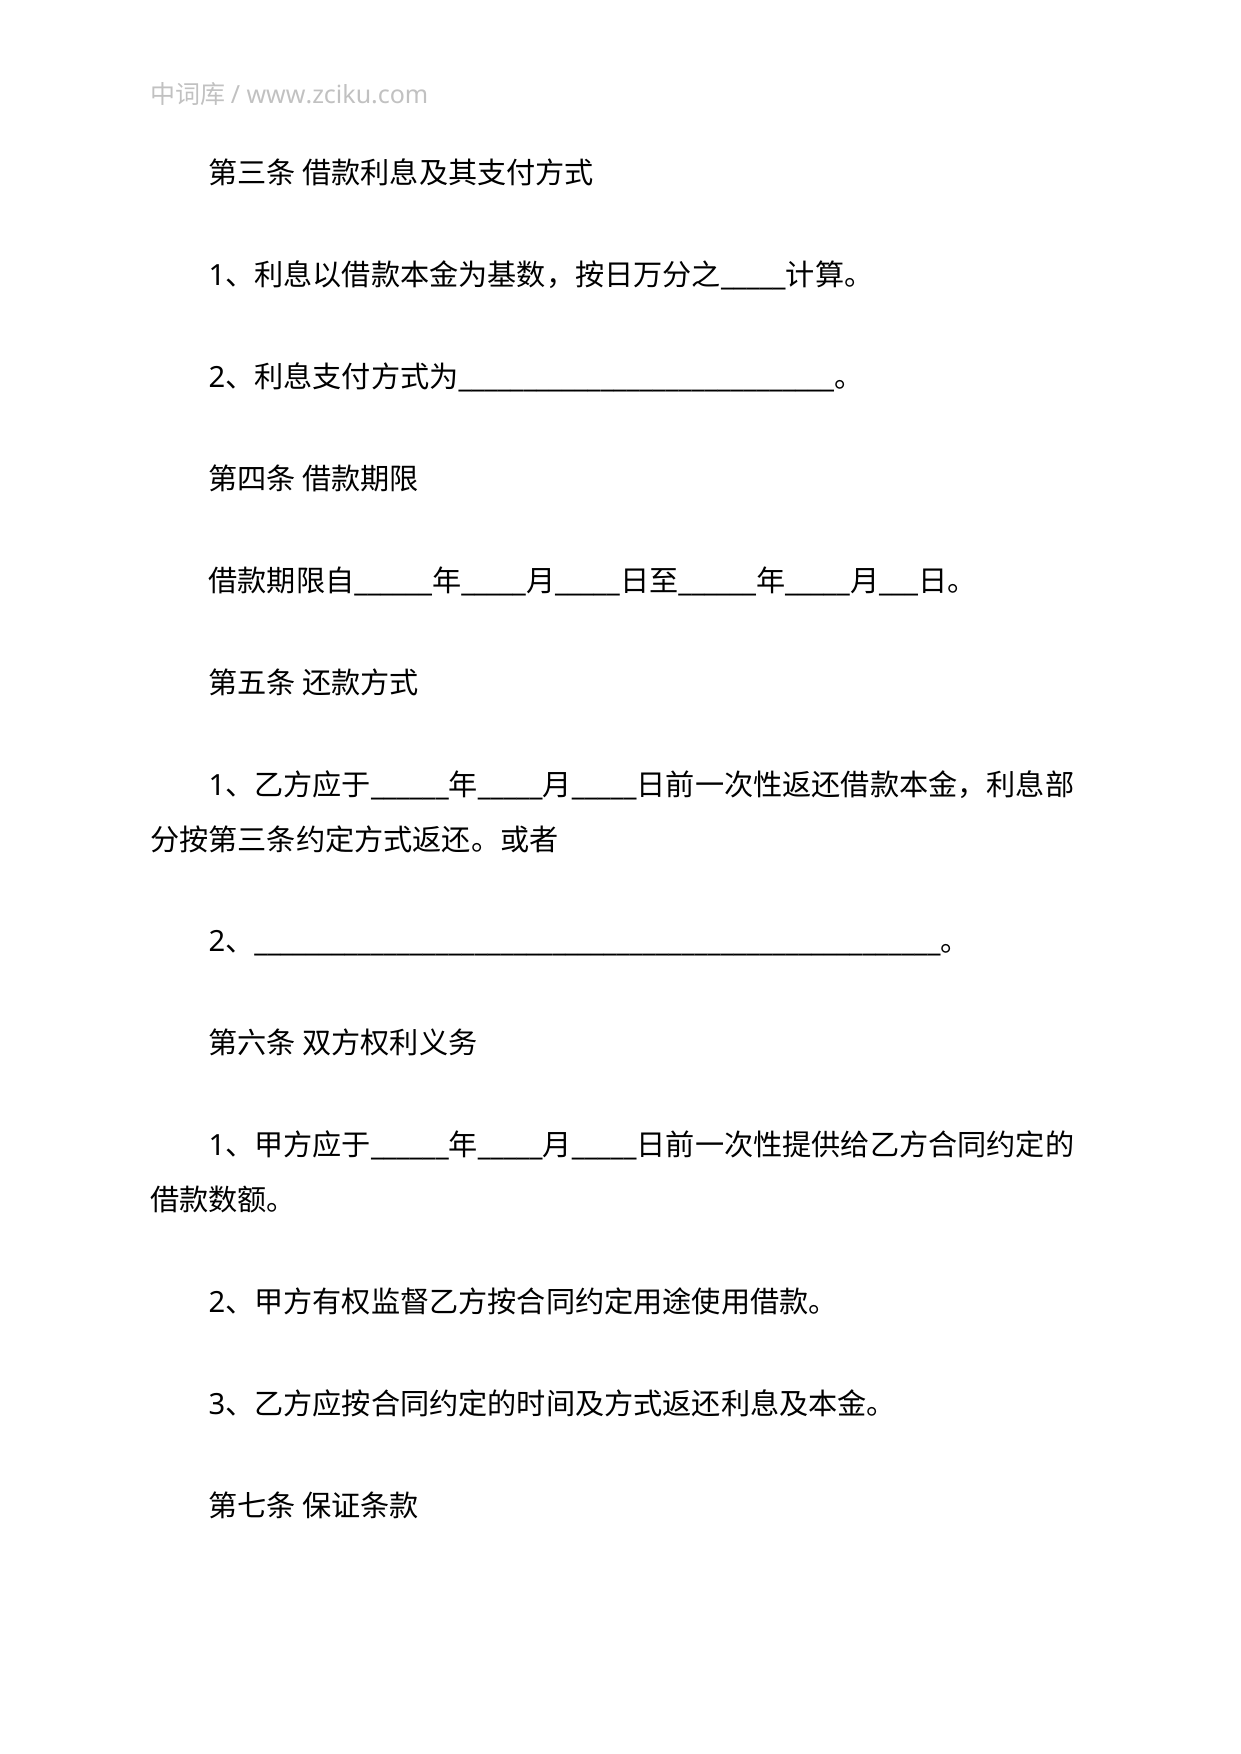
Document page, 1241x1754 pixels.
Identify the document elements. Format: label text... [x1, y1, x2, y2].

text 第四条 借款期限 [150, 456, 1090, 498]
text 2、甲方有权监督乙方按合同约定用途使用借款。 [150, 1278, 1090, 1321]
text 2、_____________________________________________________。 [150, 918, 1090, 960]
text 第五条 还款方式 [150, 659, 1090, 702]
text 2、利息支付方式为_____________________________。 [150, 354, 1090, 396]
text 3、乙方应按合同约定的时间及方式返还利息及本金。 [150, 1381, 1090, 1423]
text 1、甲方应于______年_____月_____日前一次性提供给乙方合同约定的借款数额。 [150, 1122, 1090, 1219]
text 1、乙方应于______年_____月_____日前一次性返还借款本金，利息部分按第三条约定方式返还。或者 [150, 761, 1090, 858]
text 第三条 借款利息及其支付方式 [150, 150, 1090, 192]
text 1、利息以借款本金为基数，按日万分之_____计算。 [150, 252, 1090, 294]
text 第六条 双方权利义务 [150, 1020, 1090, 1062]
text 第七条 保证条款 [150, 1482, 1090, 1525]
text 借款期限自______年_____月_____日至______年_____月___日。 [150, 557, 1090, 600]
